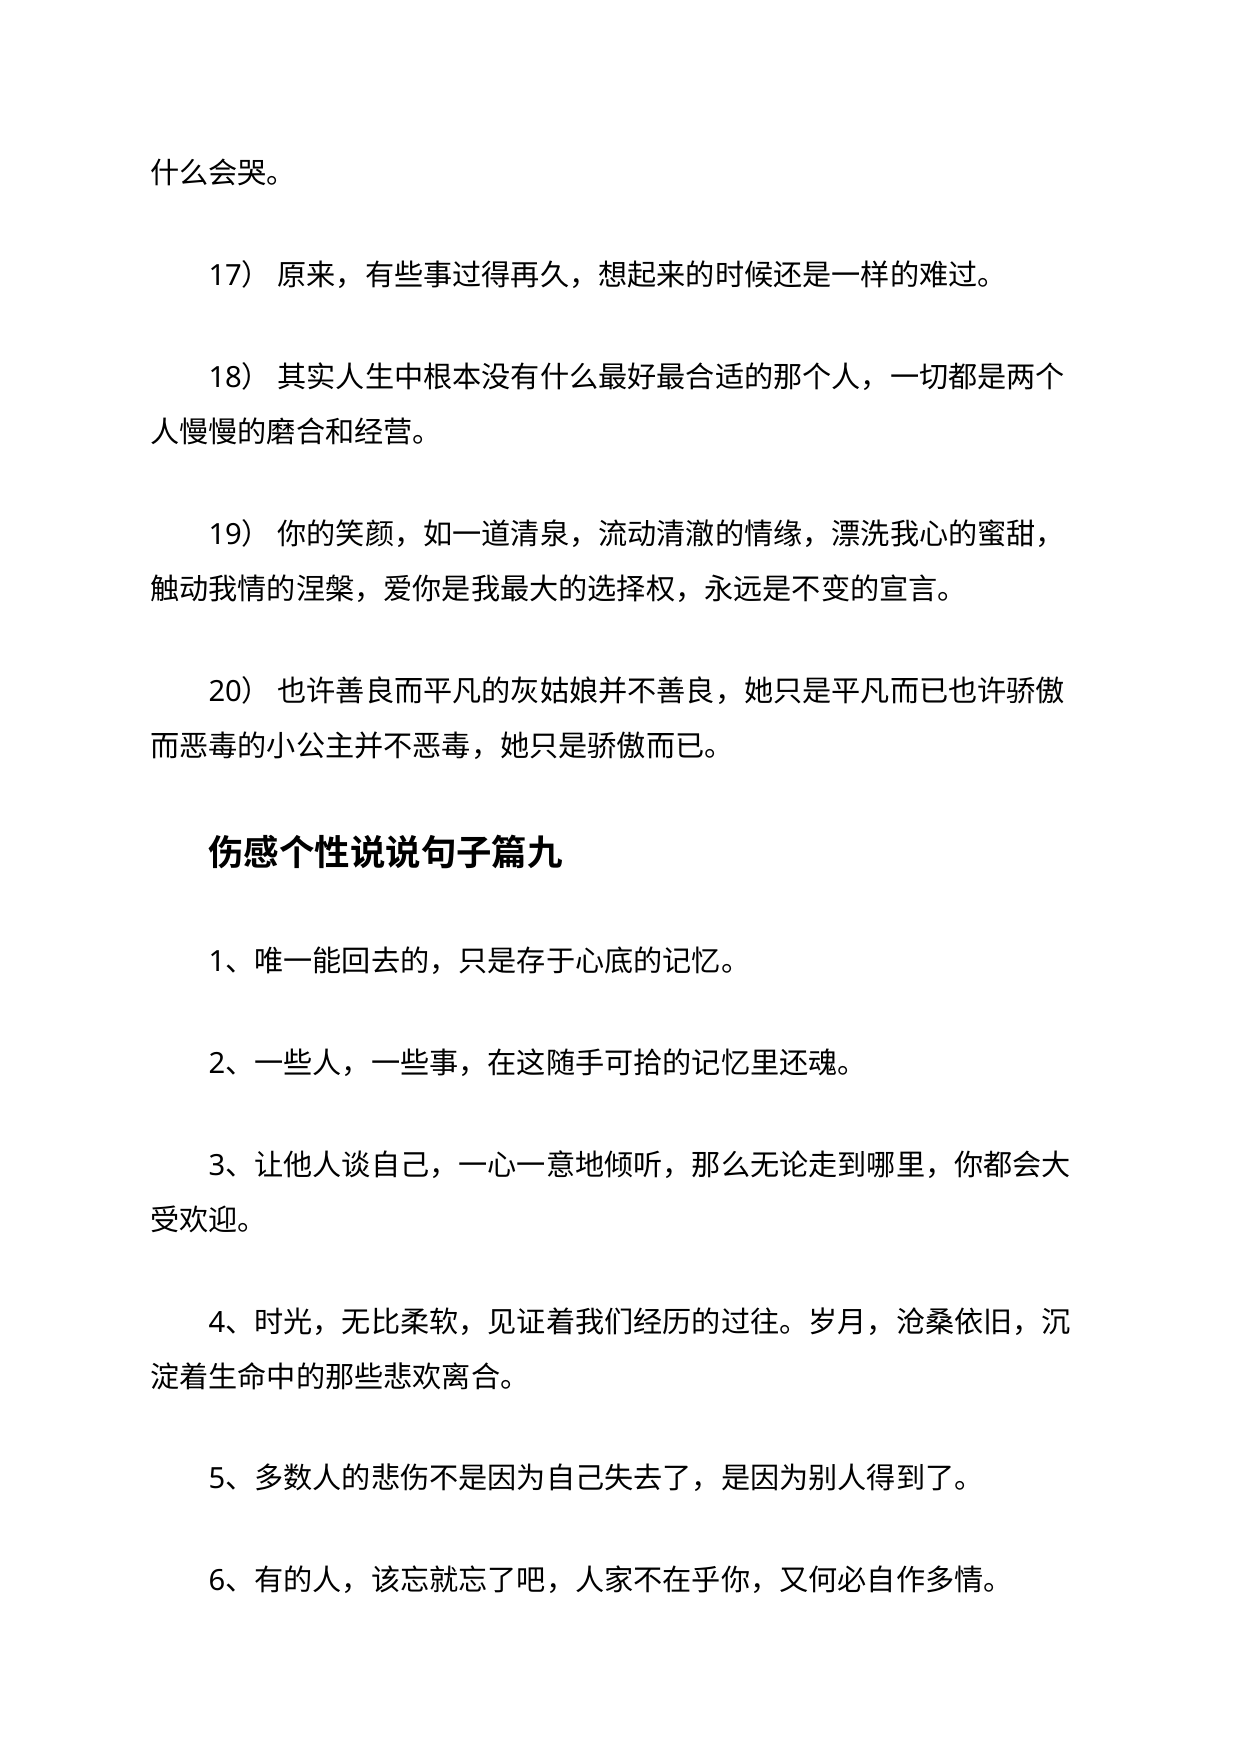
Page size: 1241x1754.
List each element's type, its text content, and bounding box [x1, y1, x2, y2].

text 5、多数人的悲伤不是因为自己失去了，是因为别人得到了。 [150, 1455, 1090, 1497]
text 伤感个性说说句子篇九 [150, 824, 1090, 875]
text 2、一些人，一些事，在这随手可拾的记忆里还魂。 [150, 1039, 1090, 1082]
text 19） 你的笑颜，如一道清泉，流动清澈的情缘，漂洗我心的蜜甜，触动我情的涅槃，爱你是我最大的选择权，永远是不变的宣言。 [150, 511, 1090, 608]
text 6、有的人，该忘就忘了吧，人家不在乎你，又何必自作多情。 [150, 1557, 1090, 1599]
text 20） 也许善良而平凡的灰姑娘并不善良，她只是平凡而已也许骄傲而恶毒的小公主并不恶毒，她只是骄傲而已。 [150, 667, 1090, 764]
text 3、让他人谈自己，一心一意地倾听，那么无论走到哪里，你都会大受欢迎。 [150, 1141, 1090, 1239]
text 18） 其实人生中根本没有什么最好最合适的那个人，一切都是两个人慢慢的磨合和经营。 [150, 354, 1090, 451]
text 17） 原来，有些事过得再久，想起来的时候还是一样的难过。 [150, 252, 1090, 294]
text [150, 150, 1090, 192]
text 4、时光，无比柔软，见证着我们经历的过往。岁月，沧桑依旧，沉淀着生命中的那些悲欢离合。 [150, 1298, 1090, 1396]
text 1、唯一能回去的，只是存于心底的记忆。 [150, 937, 1090, 980]
